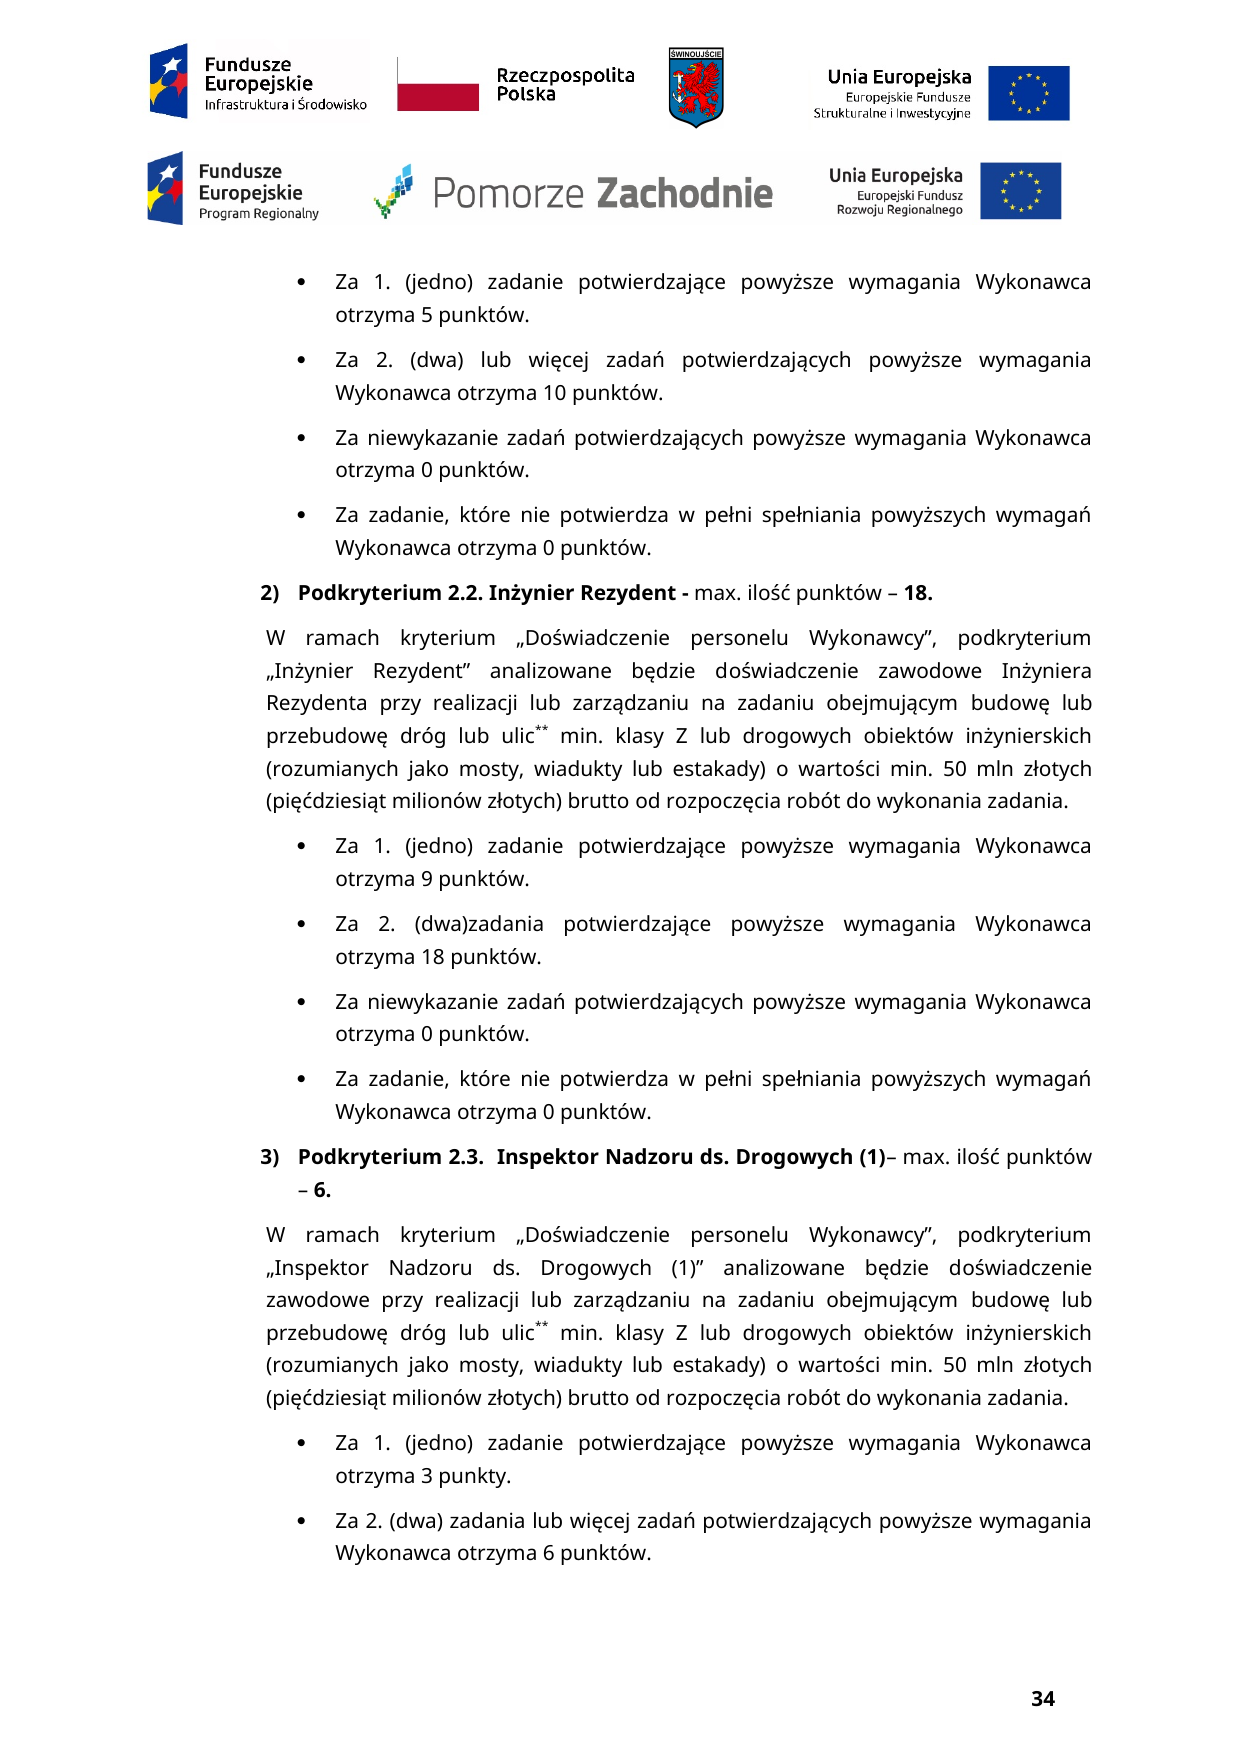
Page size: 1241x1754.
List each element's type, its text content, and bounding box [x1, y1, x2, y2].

picture [668, 47, 724, 129]
picture [379, 38, 652, 129]
picture [131, 39, 371, 123]
list Za zadanie, które nie potwierdza w pełni spełniania powyższych wymagań Wykonawca otrzyma 0 punktów. [298, 501, 1092, 562]
picture [147, 151, 1062, 225]
picture [808, 58, 1078, 130]
list Za zadanie, które nie potwierdza w pełni spełniania powyższych wymagań Wykonawca otrzyma 0 punktów. [298, 1064, 1092, 1126]
text W ramach kryterium „Doświadczenie personelu Wykonawcy”, podkryterium „Inżynier Rezydent” analizowane będzie doświadczenie zawodowe Inżyniera Rezydenta przy realizacji lub zarządzaniu na zadaniu obejmującym budowę lub przebudowę dróg lub ulic** min. klasy Z lub drogowych obiektów inżynierskich (rozumianych jako mosty, wiadukty lub estakady) o wartości min. 50 mln złotych (pięćdziesiąt milionów złotych) brutto od rozpoczęcia robót do wykonania zadania. [266, 623, 1092, 815]
list Podkryterium 2.2. Inżynier Rezydent - max. ilość punktów – 18. [260, 578, 1092, 607]
list Za 2. (dwa) lub więcej zadań potwierdzających powyższe wymagania Wykonawca otrzyma 10 punktów. [298, 345, 1092, 406]
list Za 1. (jedno) zadanie potwierdzające powyższe wymagania Wykonawca otrzyma 9 punktów. [298, 831, 1092, 892]
list Za 2. (dwa)zadania potwierdzające powyższe wymagania Wykonawca otrzyma 18 punktów. [298, 909, 1092, 970]
text W ramach kryterium „Doświadczenie personelu Wykonawcy”, podkryterium „Inspektor Nadzoru ds. Drogowych (1)” analizowane będzie doświadczenie zawodowe przy realizacji lub zarządzaniu na zadaniu obejmującym budowę lub przebudowę dróg lub ulic** min. klasy Z lub drogowych obiektów inżynierskich (rozumianych jako mosty, wiadukty lub estakady) o wartości min. 50 mln złotych (pięćdziesiąt milionów złotych) brutto od rozpoczęcia robót do wykonania zadania. [266, 1220, 1092, 1411]
list Za 2. (dwa) zadania lub więcej zadań potwierdzających powyższe wymagania Wykonawca otrzyma 6 punktów. [298, 1506, 1092, 1567]
list Za niewykazanie zadań potwierdzających powyższe wymagania Wykonawca otrzyma 0 punktów. [298, 987, 1092, 1048]
list Za 1. (jedno) zadanie potwierdzające powyższe wymagania Wykonawca otrzyma 3 punkty. [298, 1428, 1092, 1489]
list Za niewykazanie zadań potwierdzających powyższe wymagania Wykonawca otrzyma 0 punktów. [298, 423, 1092, 484]
list Za 1. (jedno) zadanie potwierdzające powyższe wymagania Wykonawca otrzyma 5 punktów. [298, 267, 1092, 328]
list Podkryterium 2.3. Inspektor Nadzoru ds. Drogowych (1)– max. ilość punktów – 6. [260, 1142, 1092, 1203]
